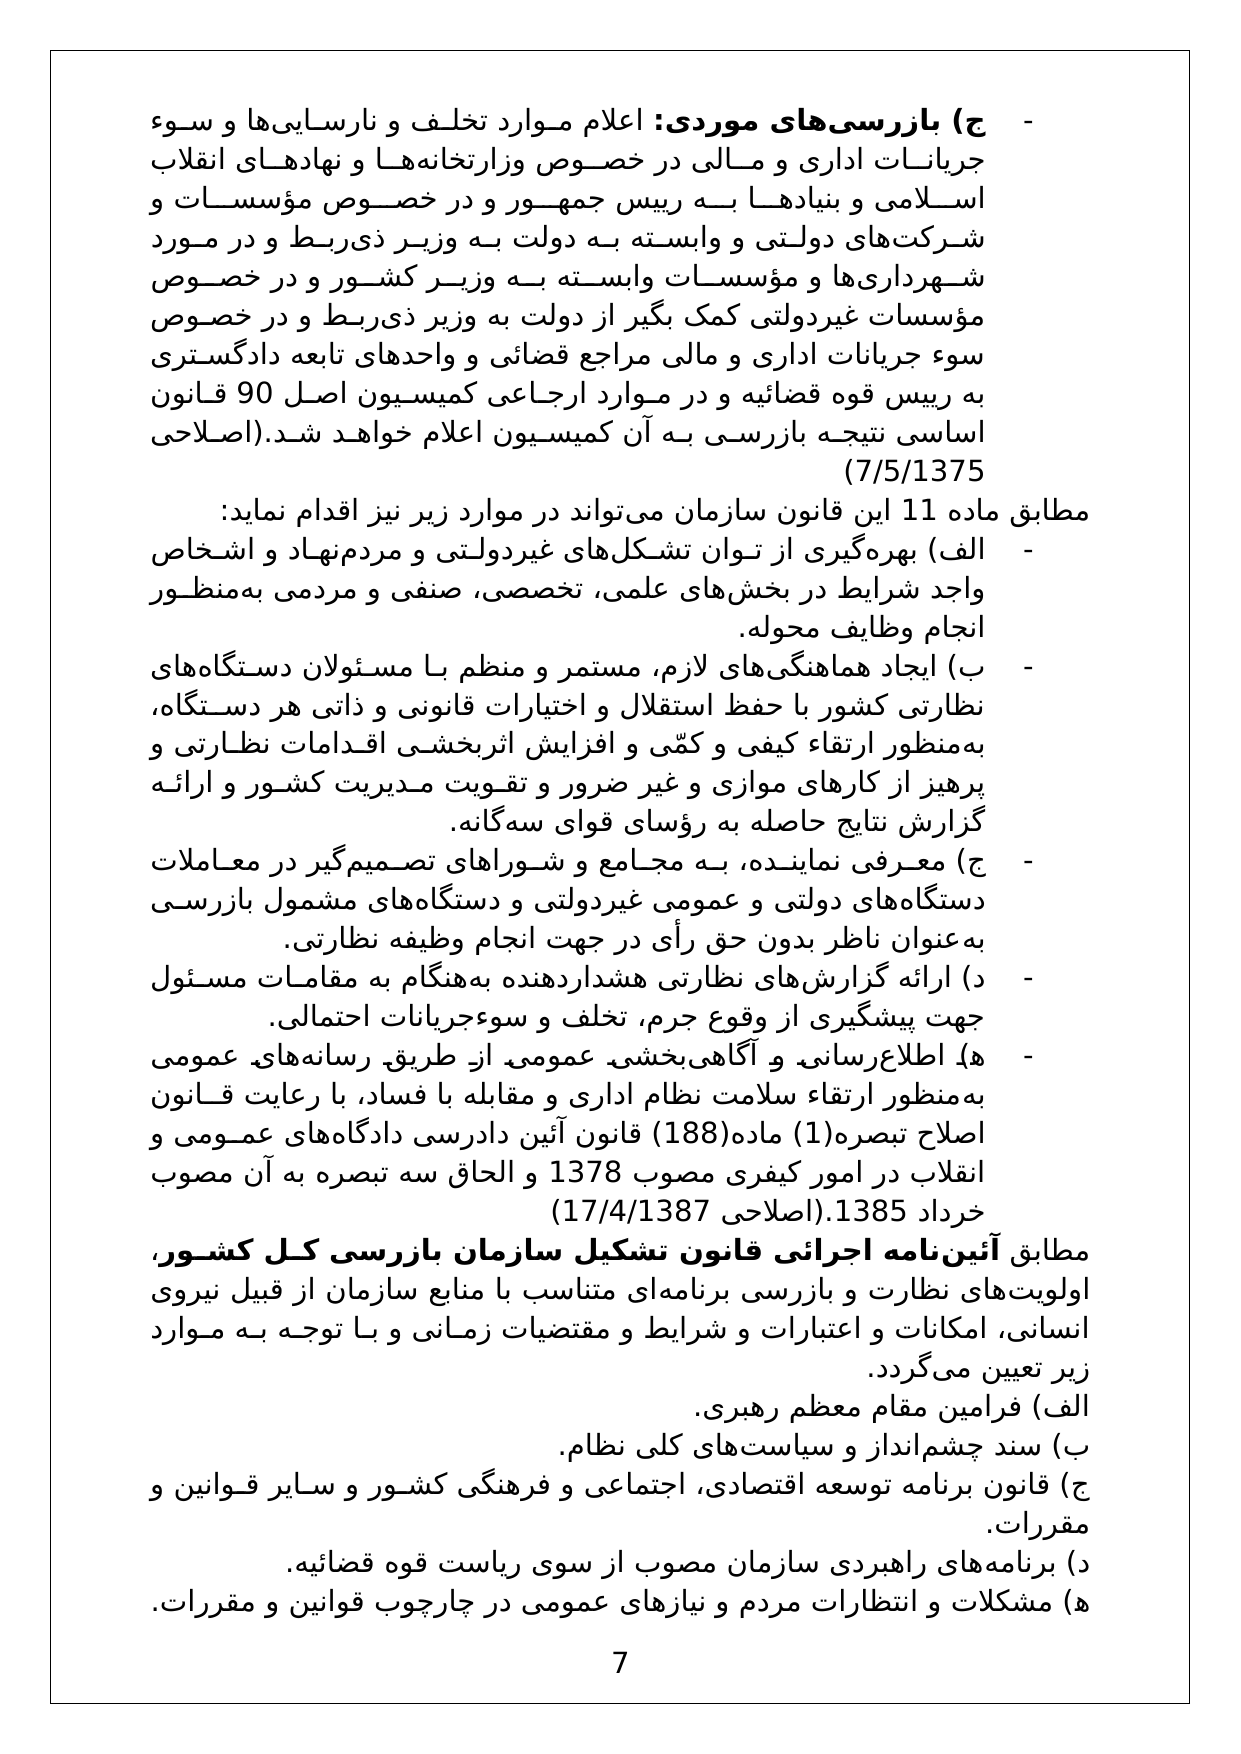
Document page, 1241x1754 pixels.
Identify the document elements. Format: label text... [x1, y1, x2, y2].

list ج) معرفی نماینده، به مجامع و شوراهای تصمیم‌گیر در معاملات دستگاه‌های دولتی و عمومی غیردولتی و دستگاه‌های مشمول بازرسی به‌عنوان ناظر بدون حق رأی در جهت انجام وظیفه نظارتی. [150, 415, 1023, 527]
text الف) فرامین مقام معظم رهبری. [150, 961, 1090, 994]
text ب) سند چشم‌انداز و سیاست‌های کلی نظام. [150, 999, 1090, 1033]
text ﻫ) مشکلات و انتظارات مردم و نیازهای عمومی در چارچوب قوانین و مقررات. [150, 1155, 1090, 1189]
text د) برنامه‌های راهبردی سازمان مصوب از سوی ریاست قوه قضائیه. [150, 1116, 1090, 1150]
list الف) بهره‌گیری از توان تشکل‌های غیردولتی و مردم‌نهاد و اشخاص واجد شرایط در بخش‌های علمی، تخصصی، صنفی و مردمی به‌منظور انجام وظایف محوله. [150, 103, 1023, 215]
list د) ارائه گزارش‌های نظارتی هشداردهنده به‌هنگام به مقامات مسئول جهت پیشگیری از وقوع جرم، تخلف و سوءجریانات احتمالی. [150, 532, 1023, 605]
text نظارت و بازرسی‌های برنامه‌ای، فوق‌العاده و موردی از دستگاه‌های مشمول بازرسی می‌تواند به شکل «خوداظهاری» صورت گیرد. در این روش، سازمان سؤالات متناسب با موضوع را طرح و اطلاعات، اسناد و مدارک مورد نظر را مطالبه نموده و از طریق «راستی‌آزمایی» بررسی و گزارش‌های نظارت و بازرسی پس از بررسی و تأیید نهایی، با امضای رییس سازمان و یا مقامات مأذون، به مراجع قانونی مربوط و به مبادی ذی‌ربط ارسال می‌شود. سازمان موظف است اجرای پیشنهادهای مندرج در گزارش‌های خود را تا حصول نتیجه نهایی از طریق مکاتبه، دعوت از مسئولان ذی‌ربط، انجام بازرسی پیگیری(اعزام بازرس یا هیأت بازرسی) و یا هر طریق قانونی دیگر پیگیری نماید. [150, 1194, 1090, 1579]
text مطابق آئین‌نامه اجرائی قانون تشکیل سازمان بازرسی کل کشور، اولویت‌های نظارت و بازرسی برنامه‌ای متناسب با منابع سازمان از قبیل نیروی انسانی، امکانات و اعتبارات و شرایط و مقتضیات زمانی و با توجه به موارد زیر تعیین می‌گردد. [150, 805, 1090, 956]
list ب) ایجاد هماهنگی‌های لازم، مستمر و منظم با مسئولان دستگاه‌های نظارتی کشور با حفظ استقلال و اختیارات قانونی و ذاتی هر دستگاه، به‌منظور ارتقاء کیفی و کمّی و افزایش اثربخشی اقدامات نظارتی و پرهیز از کارهای موازی و غیر ضرور و تقویت مدیریت کشور و ارائه گزارش نتایج حاصله به رؤسای قوای سه‌گانه. [150, 220, 1023, 410]
list ﻫ) اطلاع‌رسانی و آگاهی‌بخشی عمومی از طریق رسانه‌های عمومی به‌منظور ارتقاء سلامت نظام اداری و مقابله با فساد، با رعایت قانون اصلاح تبصره(1) ماده(188) قانون آئین دادرسی دادگاه‌های عمومی و انقلاب در امور کیفری مصوب 1378 و الحاق سه تبصره به آن مصوب خرداد 1385.(اصلاحی 17/4/1387) [150, 610, 1023, 800]
text ج) قانون برنامه توسعه اقتصادی، اجتماعی و فرهنگی کشور و سایر قوانین و مقررات. [150, 1038, 1090, 1111]
